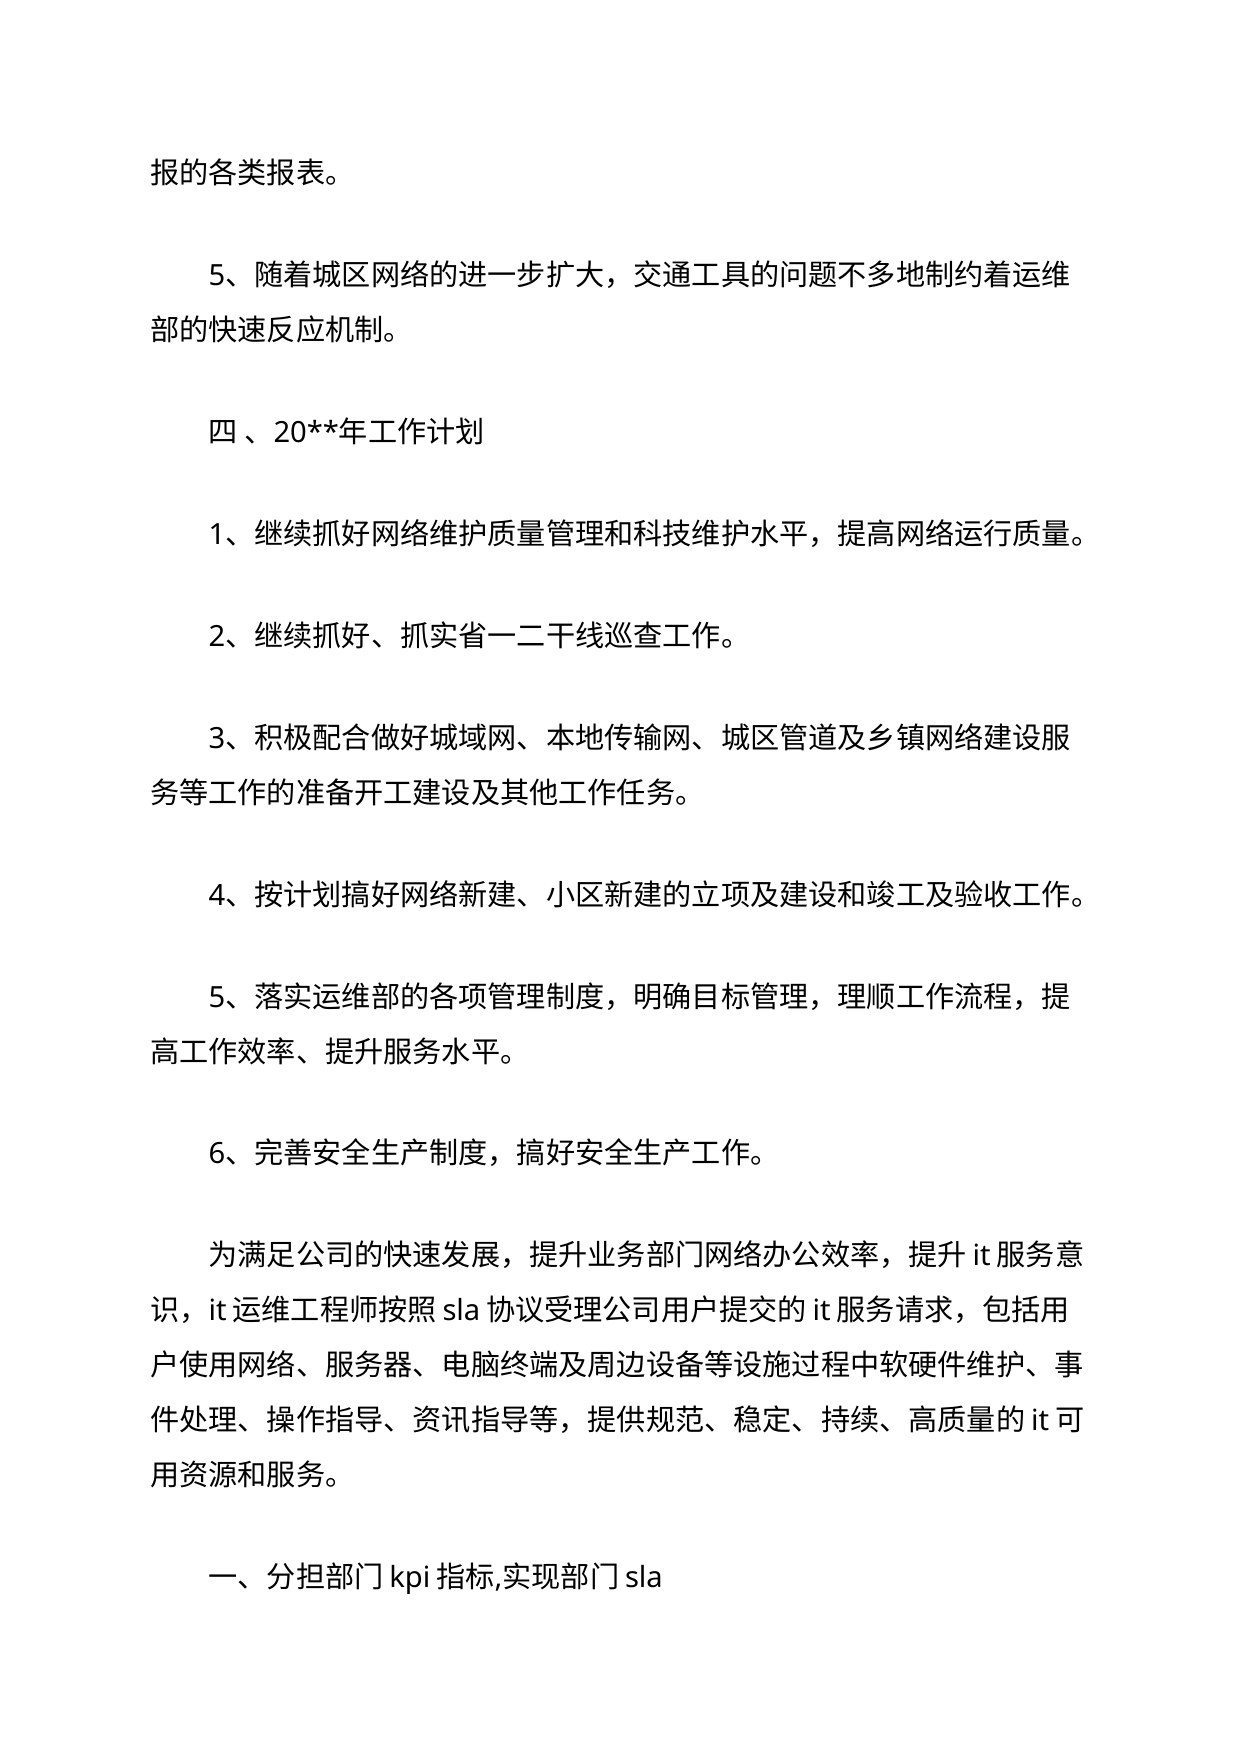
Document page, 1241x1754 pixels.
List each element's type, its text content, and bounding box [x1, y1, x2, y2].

text 一、分担部门kpi指标,实现部门sla [150, 1554, 1090, 1596]
text 3、积极配合做好城域网、本地传输网、城区管道及乡镇网络建设服务等工作的准备开工建设及其他工作任务。 [150, 714, 1090, 812]
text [150, 150, 1090, 192]
text 2、继续抓好、抓实省一二干线巡查工作。 [150, 612, 1090, 655]
text 四 、20**年工作计划 [150, 408, 1090, 451]
text 4、按计划搞好网络新建、小区新建的立项及建设和竣工及验收工作。 [150, 871, 1090, 914]
text 5、落实运维部的各项管理制度，明确目标管理，理顺工作流程，提高工作效率、提升服务水平。 [150, 973, 1090, 1071]
text 5、随着城区网络的进一步扩大，交通工具的问题不多地制约着运维部的快速反应机制。 [150, 252, 1090, 349]
text 6、完善安全生产制度，搞好安全生产工作。 [150, 1130, 1090, 1172]
text 1、继续抓好网络维护质量管理和科技维护水平，提高网络运行质量。 [150, 511, 1090, 553]
text 为满足公司的快速发展，提升业务部门网络办公效率，提升it服务意识，it运维工程师按照sla协议受理公司用户提交的it服务请求，包括用户使用网络、服务器、电脑终端及周边设备等设施过程中软硬件维护、事件处理、操作指导、资讯指导等，提供规范、稳定、持续、高质量的it可用资源和服务。 [150, 1232, 1090, 1494]
